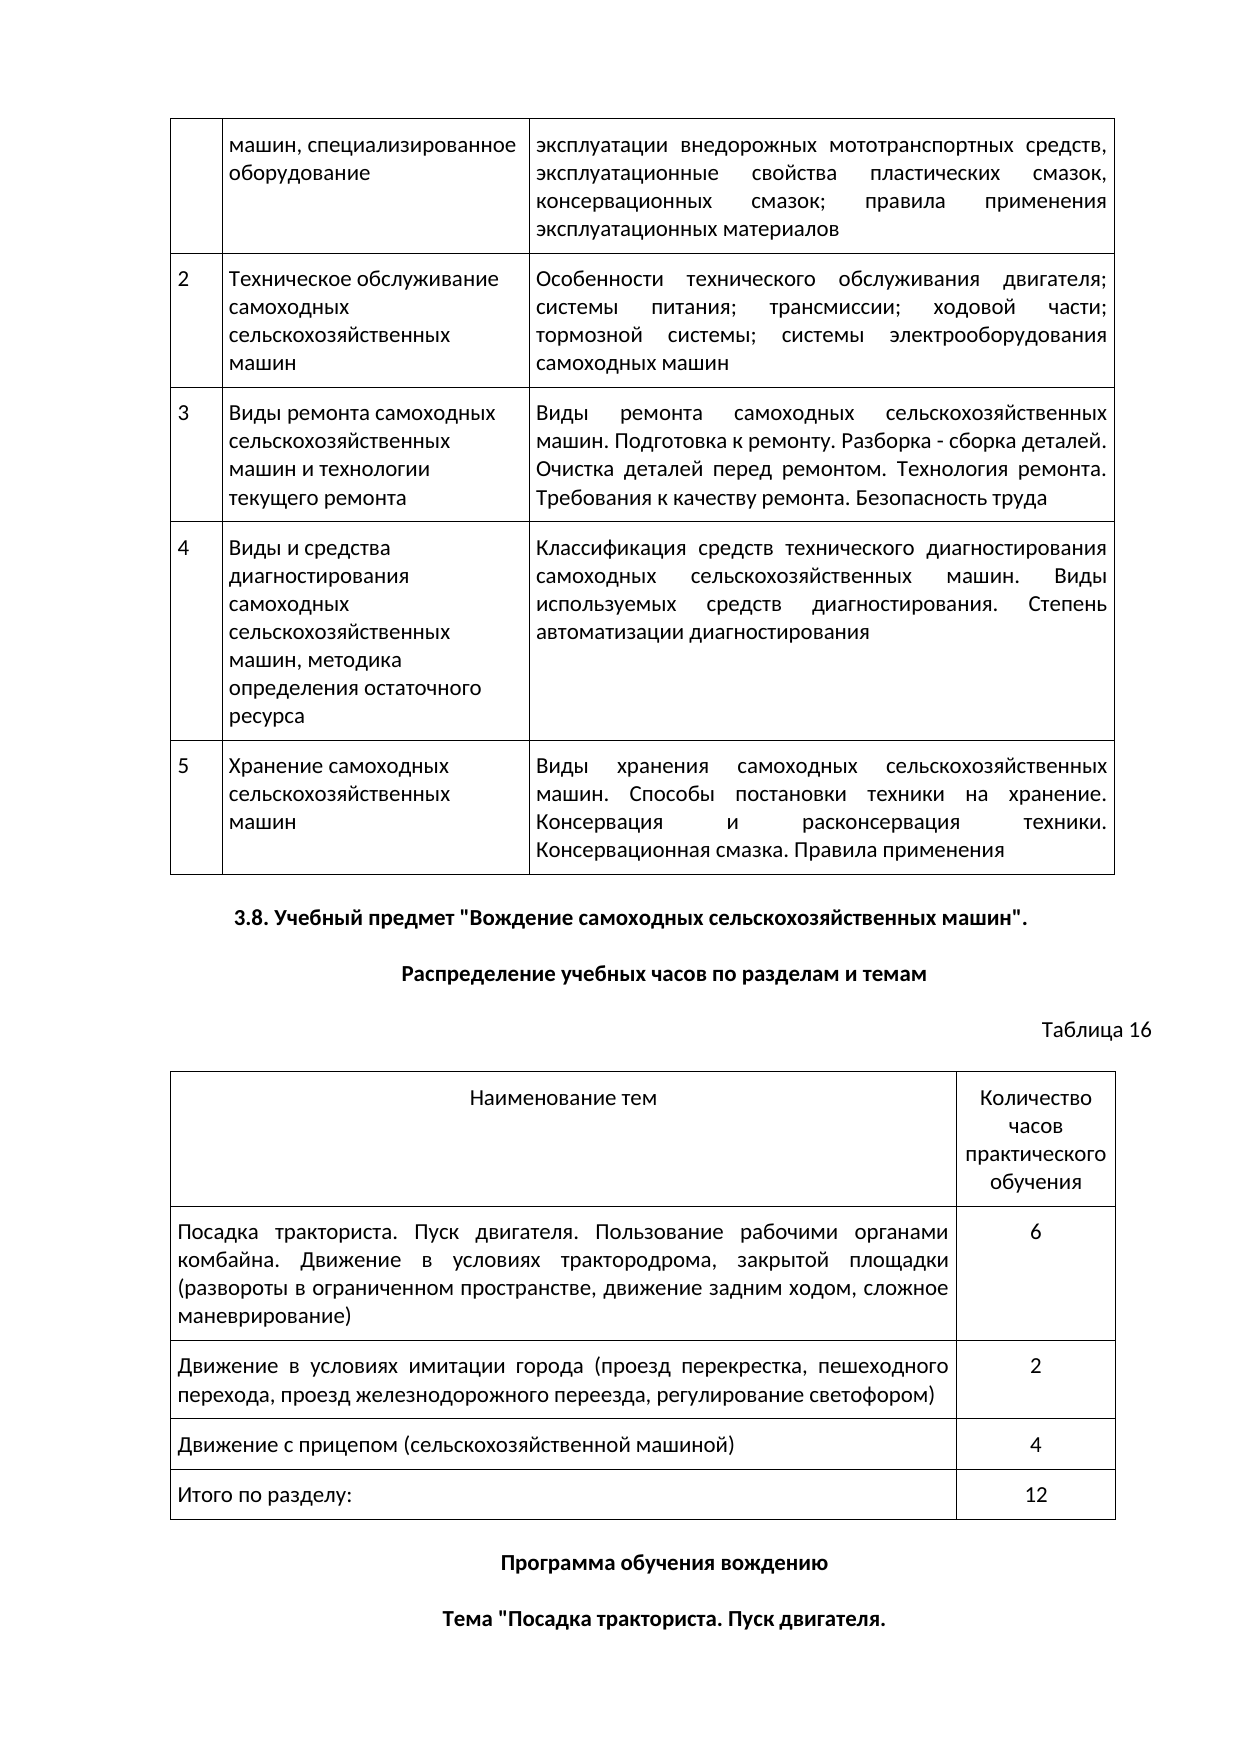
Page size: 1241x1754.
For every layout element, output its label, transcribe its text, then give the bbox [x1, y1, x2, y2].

table_cell 2 [171, 254, 222, 387]
table_cell Виды ремонта самоходных сельскохозяйственных машин и технологии текущего ремонта [223, 388, 529, 521]
table_cell Техническое обслуживание самоходных сельскохозяйственных машин [223, 254, 529, 387]
table_cell Виды и средства диагностирования самоходных сельскохозяйственных машин, методика определения остаточного ресурса [223, 522, 529, 740]
table_header Количество часов практического обучения [957, 1072, 1115, 1206]
text Таблица 16 [177, 1015, 1152, 1043]
table_cell Итого по разделу: [171, 1470, 956, 1519]
table_cell 4 [957, 1419, 1115, 1469]
table_cell 1 [171, 119, 222, 252]
table_cell Виды ремонта самоходных сельскохозяйственных машин. Подготовка к ремонту. Разборка - сборка деталей. Очистка деталей перед ремонтом. Технология ремонта. Требования к качеству ремонта. Безопасность труда [530, 388, 1114, 521]
title 3.8. Учебный предмет "Вождение самоходных сельскохозяйственных машин". [177, 903, 1152, 931]
table_cell 2 [957, 1341, 1115, 1418]
title Тема "Посадка тракториста. Пуск двигателя. [177, 1604, 1152, 1632]
table_cell 12 [957, 1470, 1115, 1519]
table_cell Особенности технического обслуживания двигателя; системы питания; трансмиссии; ходовой части; тормозной системы; системы электрооборудования самоходных машин [530, 254, 1114, 387]
table_cell 4 [171, 522, 222, 740]
table_cell Классификация средств технического диагностирования самоходных сельскохозяйственных машин. Виды используемых средств диагностирования. Степень автоматизации диагностирования [530, 522, 1114, 740]
table_cell Виды хранения самоходных сельскохозяйственных машин. Способы постановки техники на хранение. Консервация и расконсервация техники. Консервационная смазка. Правила применения [530, 741, 1114, 874]
table_header Наименование тем [171, 1072, 956, 1206]
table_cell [530, 119, 1114, 252]
table_cell 6 [957, 1207, 1115, 1340]
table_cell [223, 119, 529, 252]
title Программа обучения вождению [177, 1548, 1152, 1576]
table_cell Посадка тракториста. Пуск двигателя. Пользование рабочими органами комбайна. Движение в условиях трактородрома, закрытой площадки (развороты в ограниченном пространстве, движение задним ходом, сложное маневрирование) [171, 1207, 956, 1340]
table_cell Движение в условиях имитации города (проезд перекрестка, пешеходного перехода, проезд железнодорожного переезда, регулирование светофором) [171, 1341, 956, 1418]
table_cell 5 [171, 741, 222, 874]
table_cell 3 [171, 388, 222, 521]
table_cell Движение с прицепом (сельскохозяйственной машиной) [171, 1419, 956, 1469]
table_cell Хранение самоходных сельскохозяйственных машин [223, 741, 529, 874]
title Распределение учебных часов по разделам и темам [177, 959, 1152, 987]
